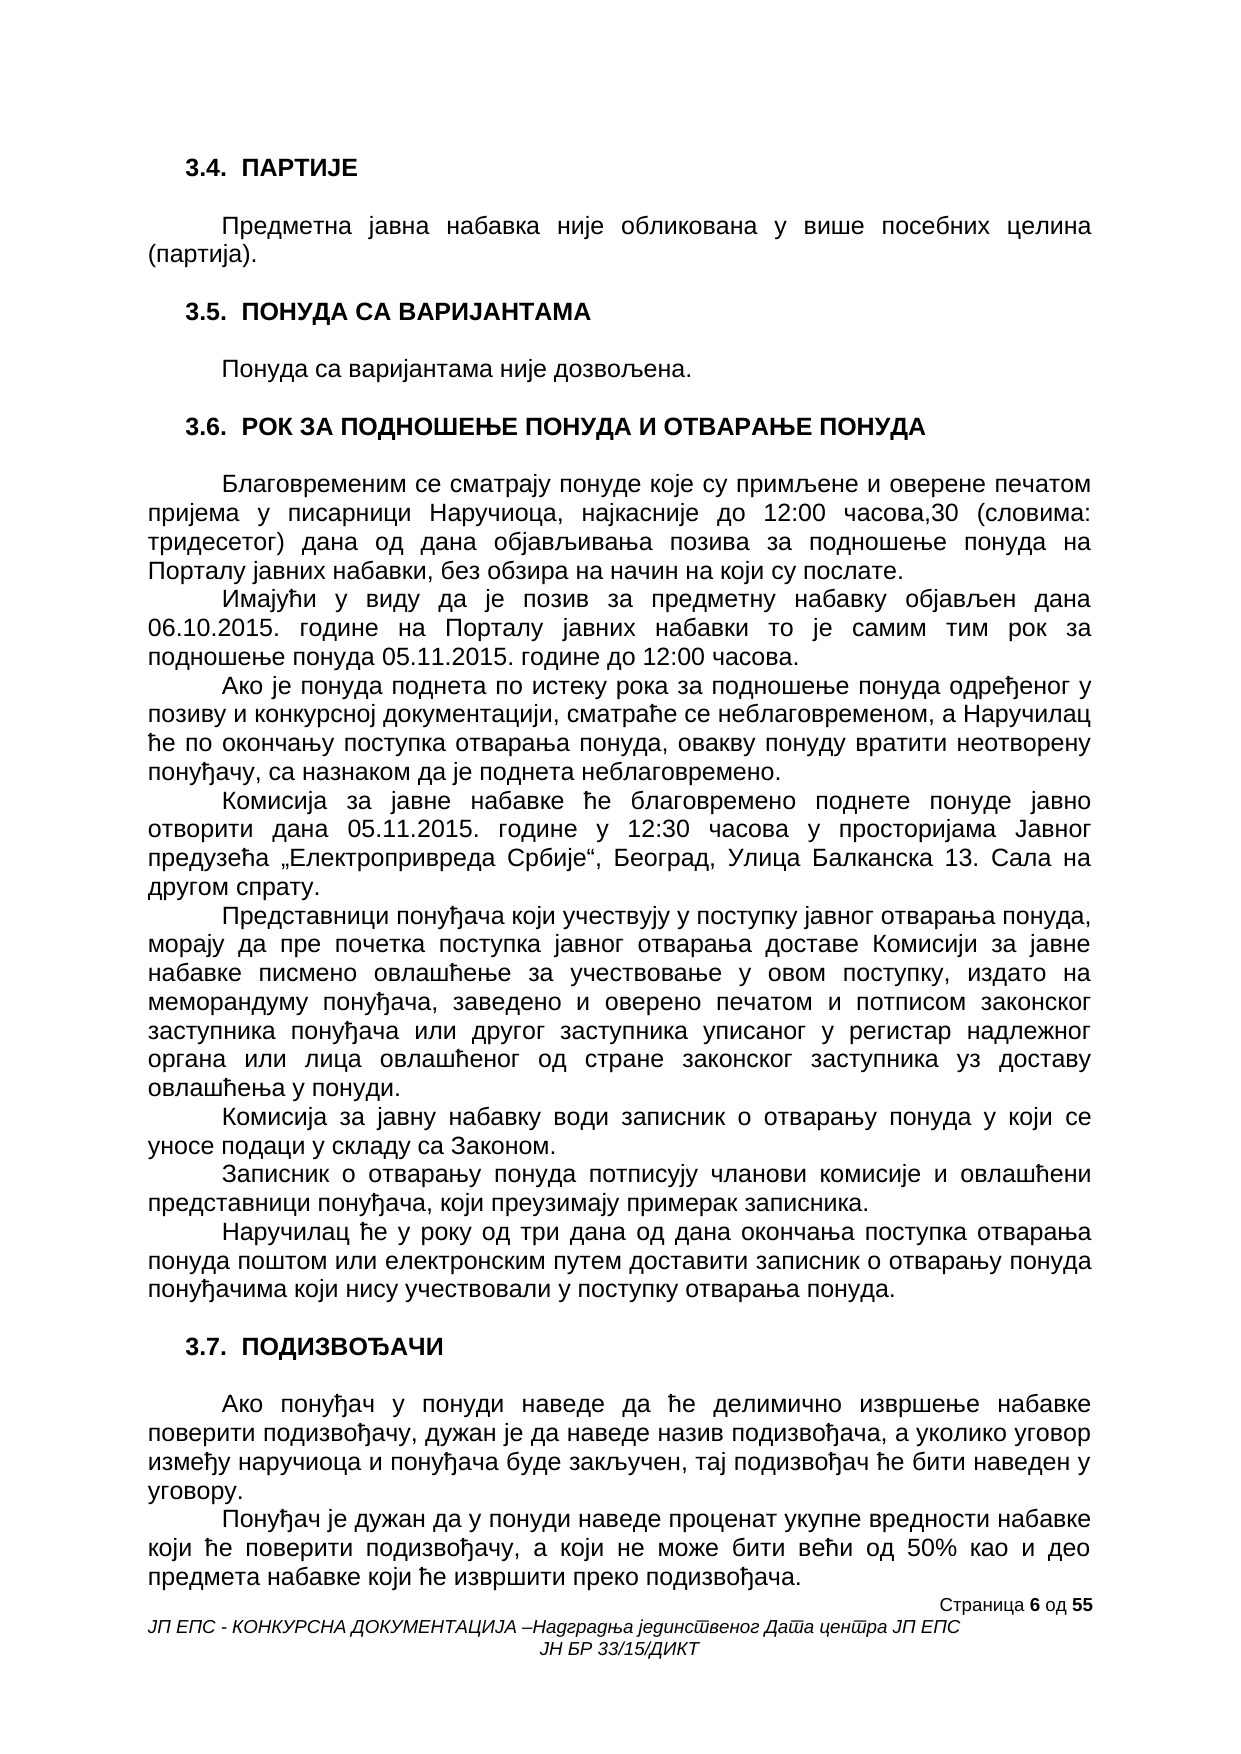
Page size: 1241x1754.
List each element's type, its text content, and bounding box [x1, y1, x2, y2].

text Ако понуђач у понуди наведе да ће делимично извршење набавке поверити подизвођачу, дужан је да наведе назив подизвођача, а уколико уговор између наручиоца и понуђача буде закључен, тај подизвођач ће бити наведен у уговору. [148, 1389, 1092, 1504]
text Понуда са варијантама није дозвољена. [148, 354, 1092, 383]
text Комисија за јавну набавку води записник о отварању понуда у који се уносе подаци у складу са Законом. [148, 1102, 1092, 1159]
text Предметна јавна набавка није обликована у више посебних целина (партија). [148, 211, 1092, 268]
text Благовременим се сматрају понуде које су примљене и оверене печатом пријема у писарници Наручиоца, најкасније до 12:00 часова,30 (словима: тридесетог) дана од дана објављивања позива за подношење понуда на Порталу јавних набавки, без обзира на начин на који су послате. [148, 469, 1092, 584]
list ПОДИЗВОЂАЧИ [185, 1332, 1092, 1361]
text Имајући у виду да је позив за предметну набавку објављен дана 06.10.2015. године на Порталу јавних набавки то је самим тим рок за подношење понуда 05.11.2015. године до 12:00 часова. [148, 584, 1092, 671]
text Комисија за јавне набавке ће благовремено поднете понуде јавно отворити дана 05.11.2015. године у 12:30 часова у просторијама Јавног предузећа „Електропривреда Србије“, Београд, Улица Балканска 13. Сала на другом спрату. [148, 786, 1092, 901]
text Записник о отварању понуда потписују чланови комисије и овлашћени представници понуђача, који преузимају примерак записника. [148, 1159, 1092, 1217]
text Ако је понуда поднета по истеку рока за подношење понуда одређеног у позиву и конкурсној документацији, сматраће се неблаговременом, а Наручилац ће по окончању поступка отварања понуда, овакву понуду вратити неотворену понуђачу, са назнаком да је поднета неблаговремено. [148, 671, 1092, 786]
list РОК ЗА ПОДНОШЕЊЕ ПОНУДА И ОТВАРАЊЕ ПОНУДА [185, 412, 1092, 441]
list ПОНУДА СА ВАРИЈАНТАМА [185, 297, 1092, 326]
text Понуђач је дужан да у понуди наведе проценат укупне вредности набавке који ће поверити подизвођачу, а који не може бити већи од 50% као и део предмета набавке који ће извршити преко подизвођача. [148, 1504, 1092, 1591]
text Наручилац ће у року од три дана од дана окончања поступка отварања понуда поштом или електронским путем доставити записник о отварању понуда понуђачима који нису учествовали у поступку отварања понуда. [148, 1217, 1092, 1303]
list ПАРТИЈЕ [185, 153, 1092, 182]
text Представници понуђача који учествују у поступку јавног отварања понуда, морају да пре почетка поступка јавног отварања доставе Комисији за јавне набавке писмено овлашћење за учествовање у овом поступку, издато на меморандуму понуђача, заведено и оверено печатом и потписом законског заступника понуђача или другог заступника уписаног у регистар надлежног органа или лица овлашћеног од стране законског заступника уз доставу овлашћења у понуди. [148, 901, 1092, 1102]
